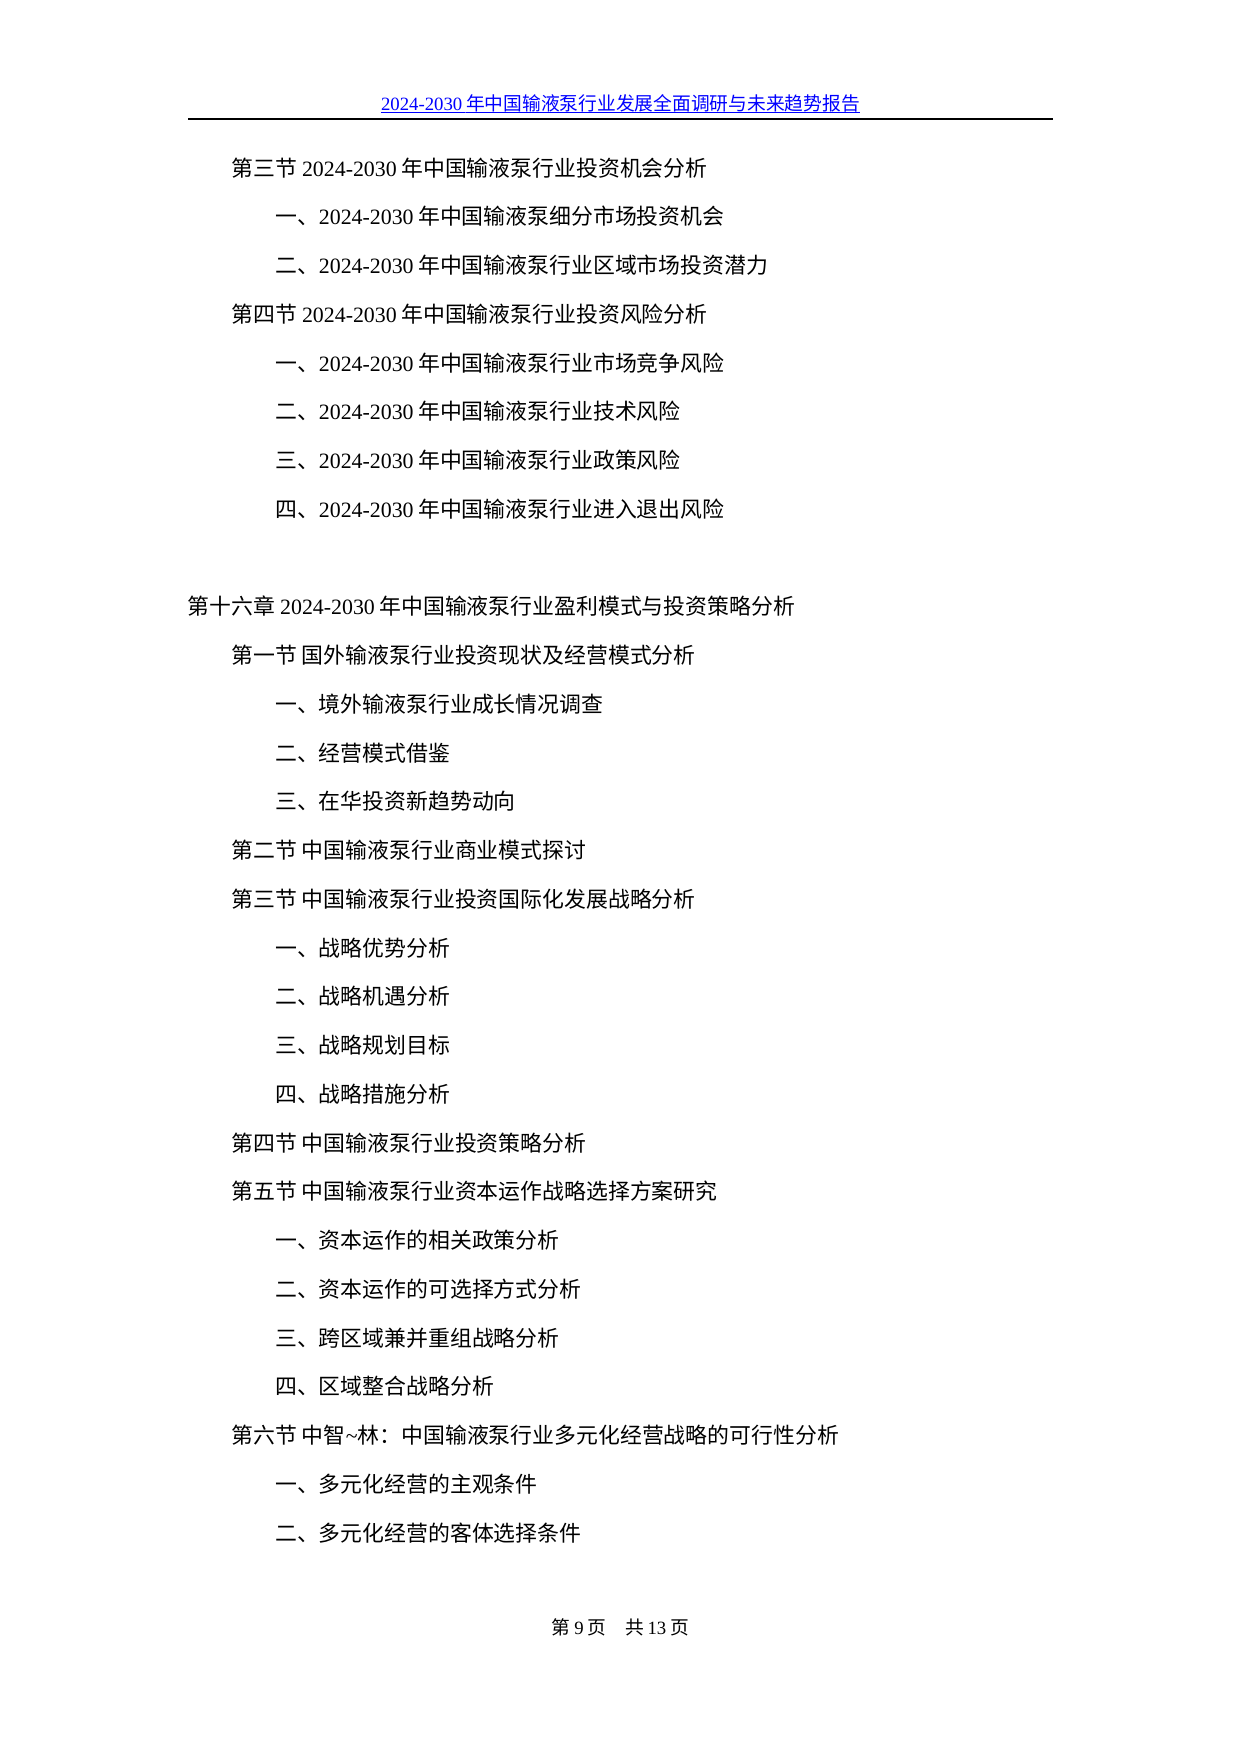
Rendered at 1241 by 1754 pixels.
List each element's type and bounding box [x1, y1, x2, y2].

text [187, 150, 1053, 1548]
